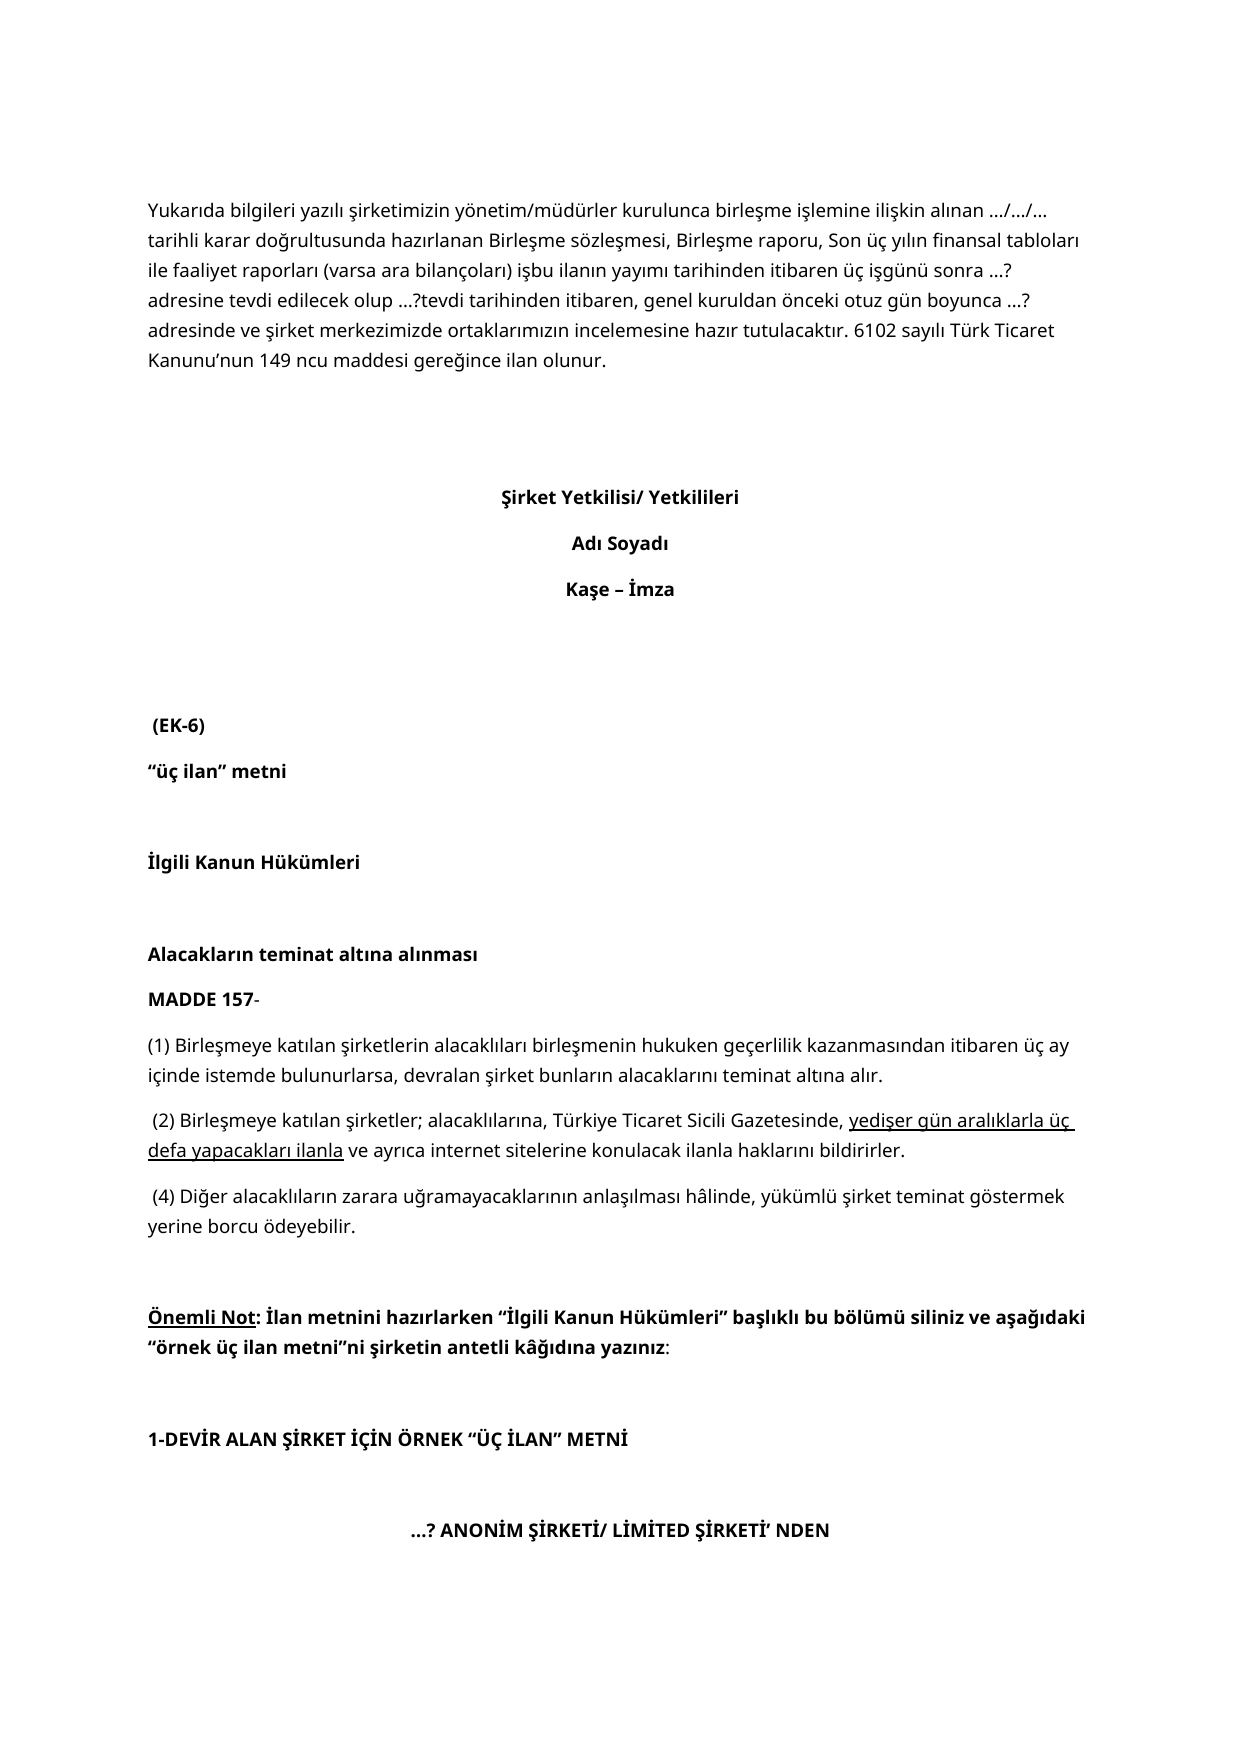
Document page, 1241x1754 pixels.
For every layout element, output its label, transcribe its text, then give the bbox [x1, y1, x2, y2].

text Şirket Yetkilisi/ Yetkilileri [148, 480, 1093, 510]
text Önemli Not: İlan metnini hazırlarken “İlgili Kanun Hükümleri” başlıklı bu bölümü siliniz ve aşağıdaki “örnek üç ilan metni”ni şirketin antetli kâğıdına yazınız: [148, 1300, 1093, 1360]
text 1-DEVİR ALAN ŞİRKET İÇİN ÖRNEK “ÜÇ İLAN” METNİ [148, 1421, 1093, 1451]
text Yukarıda bilgileri yazılı şirketimizin yönetim/müdürler kurulunca birleşme işlemine ilişkin alınan …/…/… tarihli karar doğrultusunda hazırlanan Birleşme sözleşmesi, Birleşme raporu, Son üç yılın finansal tabloları ile faaliyet raporları (varsa ara bilançoları) işbu ilanın yayımı tarihinden itibaren üç işgünü sonra …? adresine tevdi edilecek olup …?tevdi tarihinden itibaren, genel kuruldan önceki otuz gün boyunca …? adresinde ve şirket merkezimizde ortaklarımızın incelemesine hazır tutulacaktır. 6102 sayılı Türk Ticaret Kanunu’nun 149 ncu maddesi gereğince ilan olunur. [148, 193, 1093, 373]
text MADDE 157- [148, 982, 1093, 1012]
text Adı Soyadı [148, 526, 1093, 556]
text (1) Birleşmeye katılan şirketlerin alacaklıları birleşmenin hukuken geçerlilik kazanmasından itibaren üç ay içinde istemde bulunurlarsa, devralan şirket bunların alacaklarını teminat altına alır. [148, 1028, 1093, 1088]
text İlgili Kanun Hükümleri [148, 845, 1093, 875]
text (2) Birleşmeye katılan şirketler; alacaklılarına, Türkiye Ticaret Sicili Gazetesinde, yedişer gün aralıklarla üç defa yapacakları ilanla ve ayrıca internet sitelerine konulacak ilanla haklarını bildirirler. [148, 1103, 1093, 1163]
text “üç ilan” metni [148, 754, 1093, 784]
text Alacakların teminat altına alınması [148, 936, 1093, 966]
text (4) Diğer alacaklıların zarara uğramayacaklarının anlaşılması hâlinde, yükümlü şirket teminat göstermek yerine borcu ödeyebilir. [148, 1179, 1093, 1239]
text Kaşe – İmza [148, 571, 1093, 601]
text (EK-6) [148, 708, 1093, 738]
text …? ANONİM ŞİRKETİ/ LİMİTED ŞİRKETİ’ NDEN [148, 1513, 1093, 1543]
